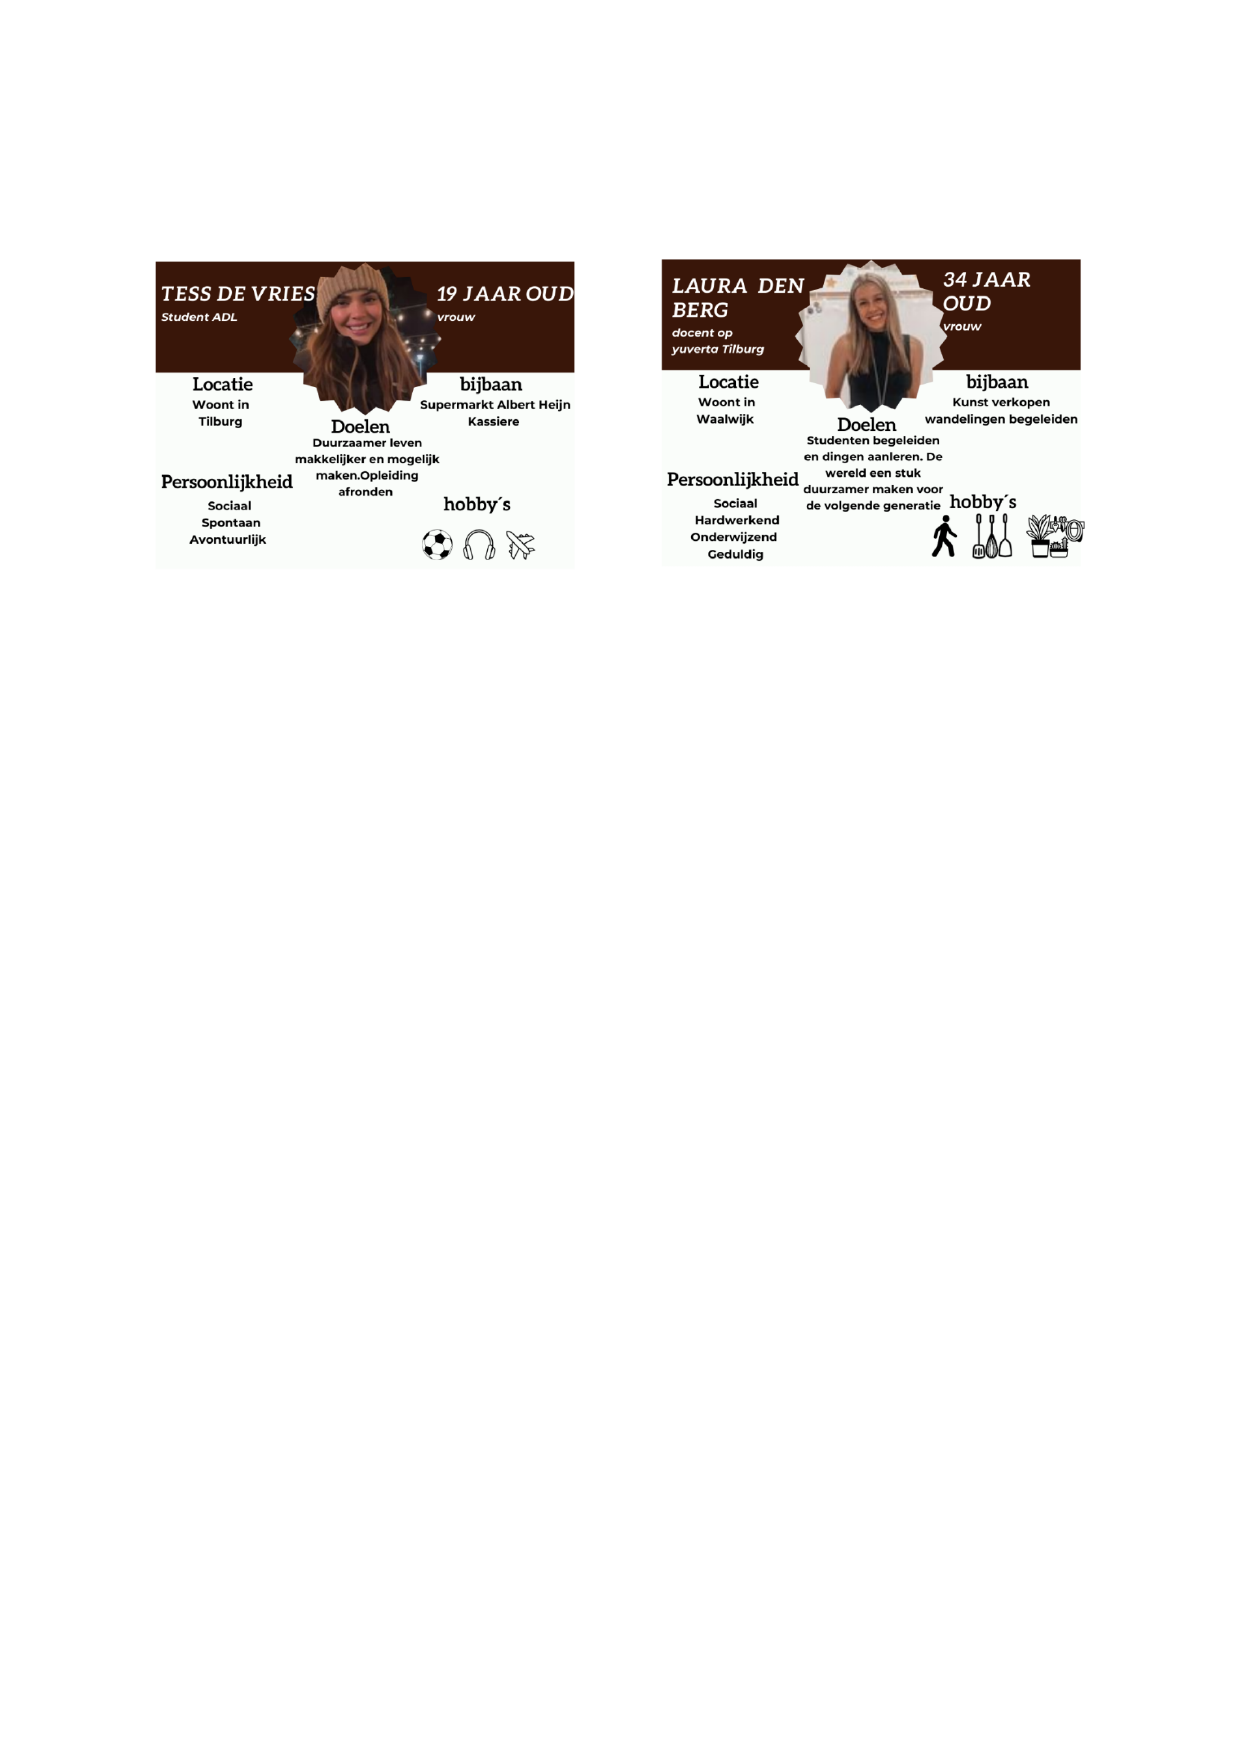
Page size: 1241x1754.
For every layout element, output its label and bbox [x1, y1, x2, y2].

picture [147, 147, 1093, 680]
